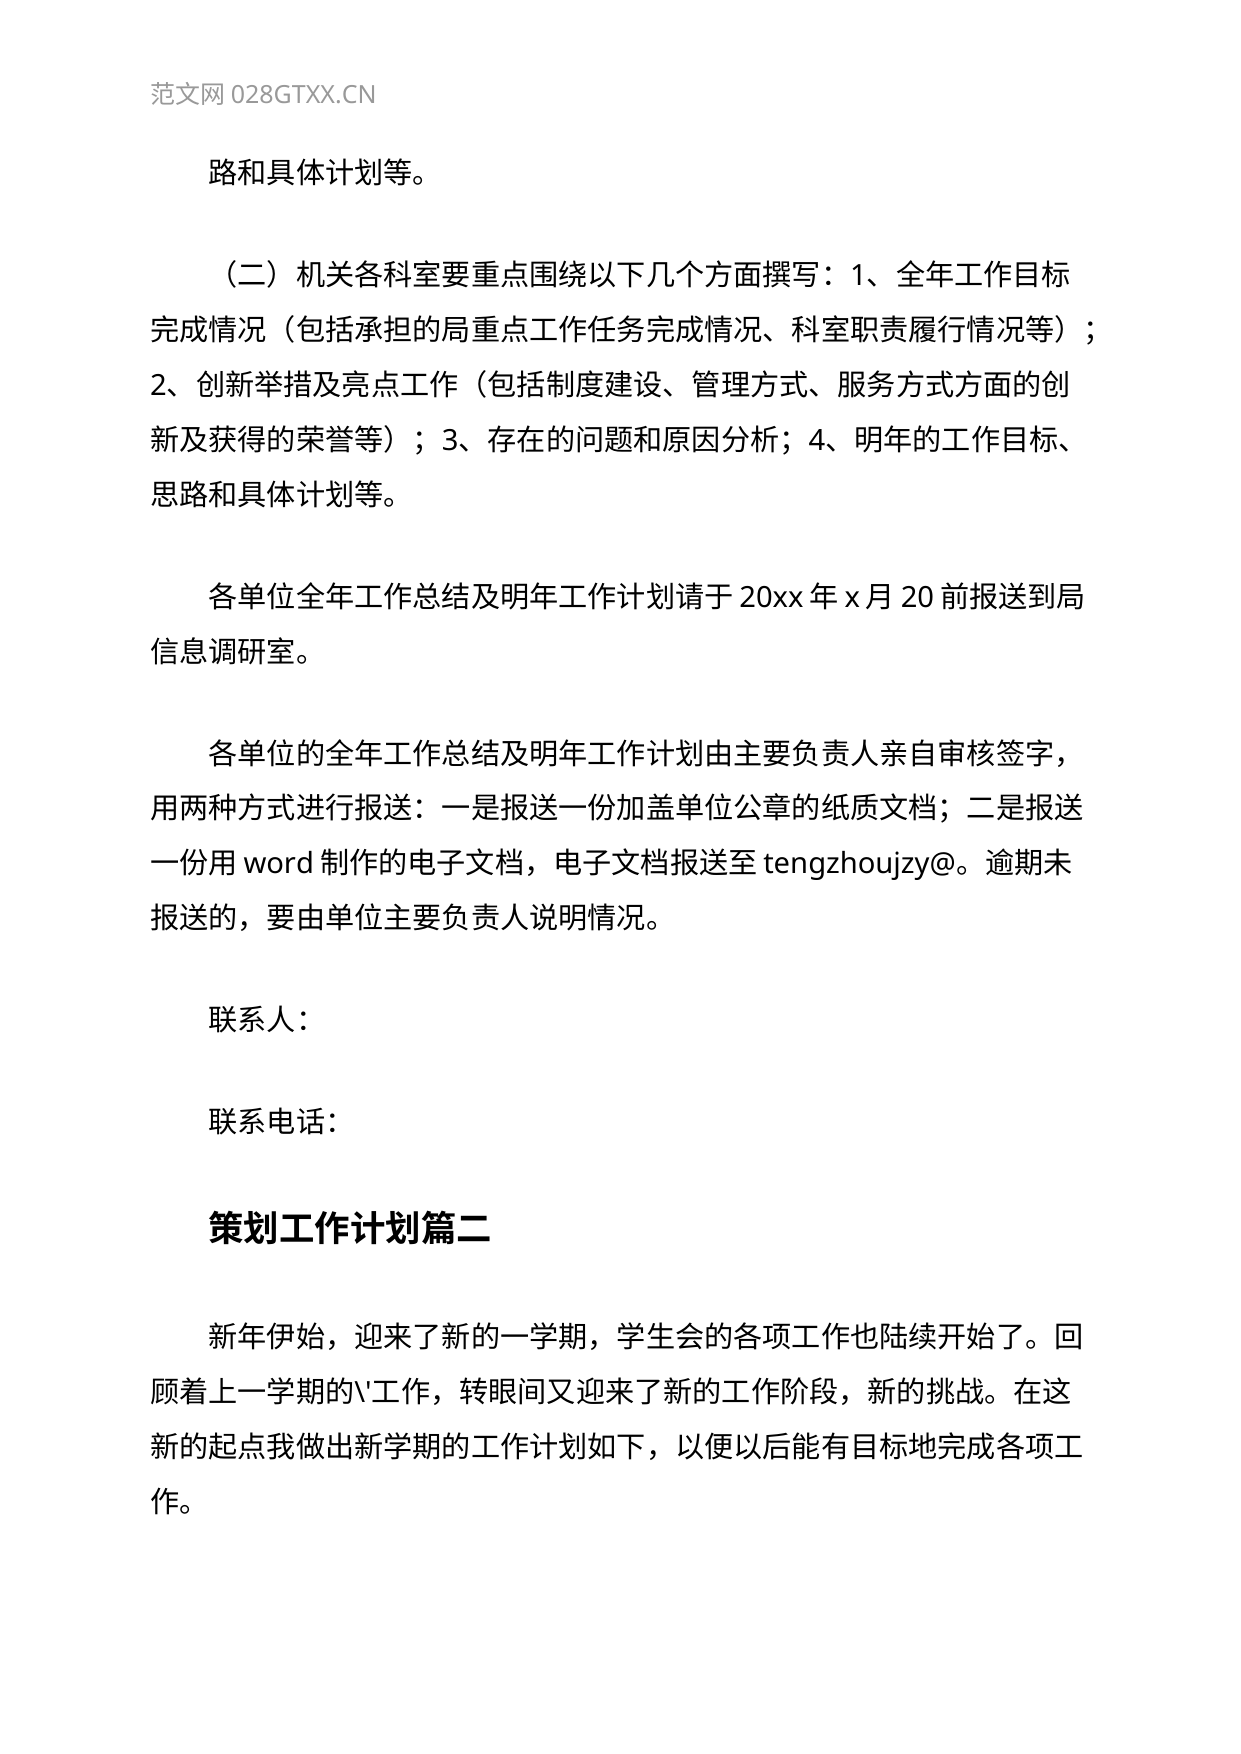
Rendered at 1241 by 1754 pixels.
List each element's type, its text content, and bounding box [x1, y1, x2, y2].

text 新年伊始，迎来了新的一学期，学生会的各项工作也陆续开始了。回顾着上一学期的\'工作，转眼间又迎来了新的工作阶段，新的挑战。在这新的起点我做出新学期的工作计划如下，以便以后能有目标地完成各项工作。 [150, 1314, 1090, 1521]
text 各单位全年工作总结及明年工作计划请于20xx年x月20前报送到局信息调研室。 [150, 573, 1090, 671]
text 各单位的全年工作总结及明年工作计划由主要负责人亲自审核签字，用两种方式进行报送：一是报送一份加盖单位公章的纸质文档；二是报送一份用word制作的电子文档，电子文档报送至tengzhoujzy@。逾期未报送的，要由单位主要负责人说明情况。 [150, 730, 1090, 937]
text 策划工作计划篇二 [150, 1200, 1090, 1252]
text 联系电话： [150, 1098, 1090, 1141]
text （二）机关各科室要重点围绕以下几个方面撰写：1、全年工作目标完成情况（包括承担的局重点工作任务完成情况、科室职责履行情况等）；2、创新举措及亮点工作（包括制度建设、管理方式、服务方式方面的创新及获得的荣誉等）；3、存在的问题和原因分析；4、明年的工作目标、思路和具体计划等。 [150, 252, 1090, 514]
text 路和具体计划等。 [150, 150, 1090, 192]
text 联系人： [150, 997, 1090, 1039]
